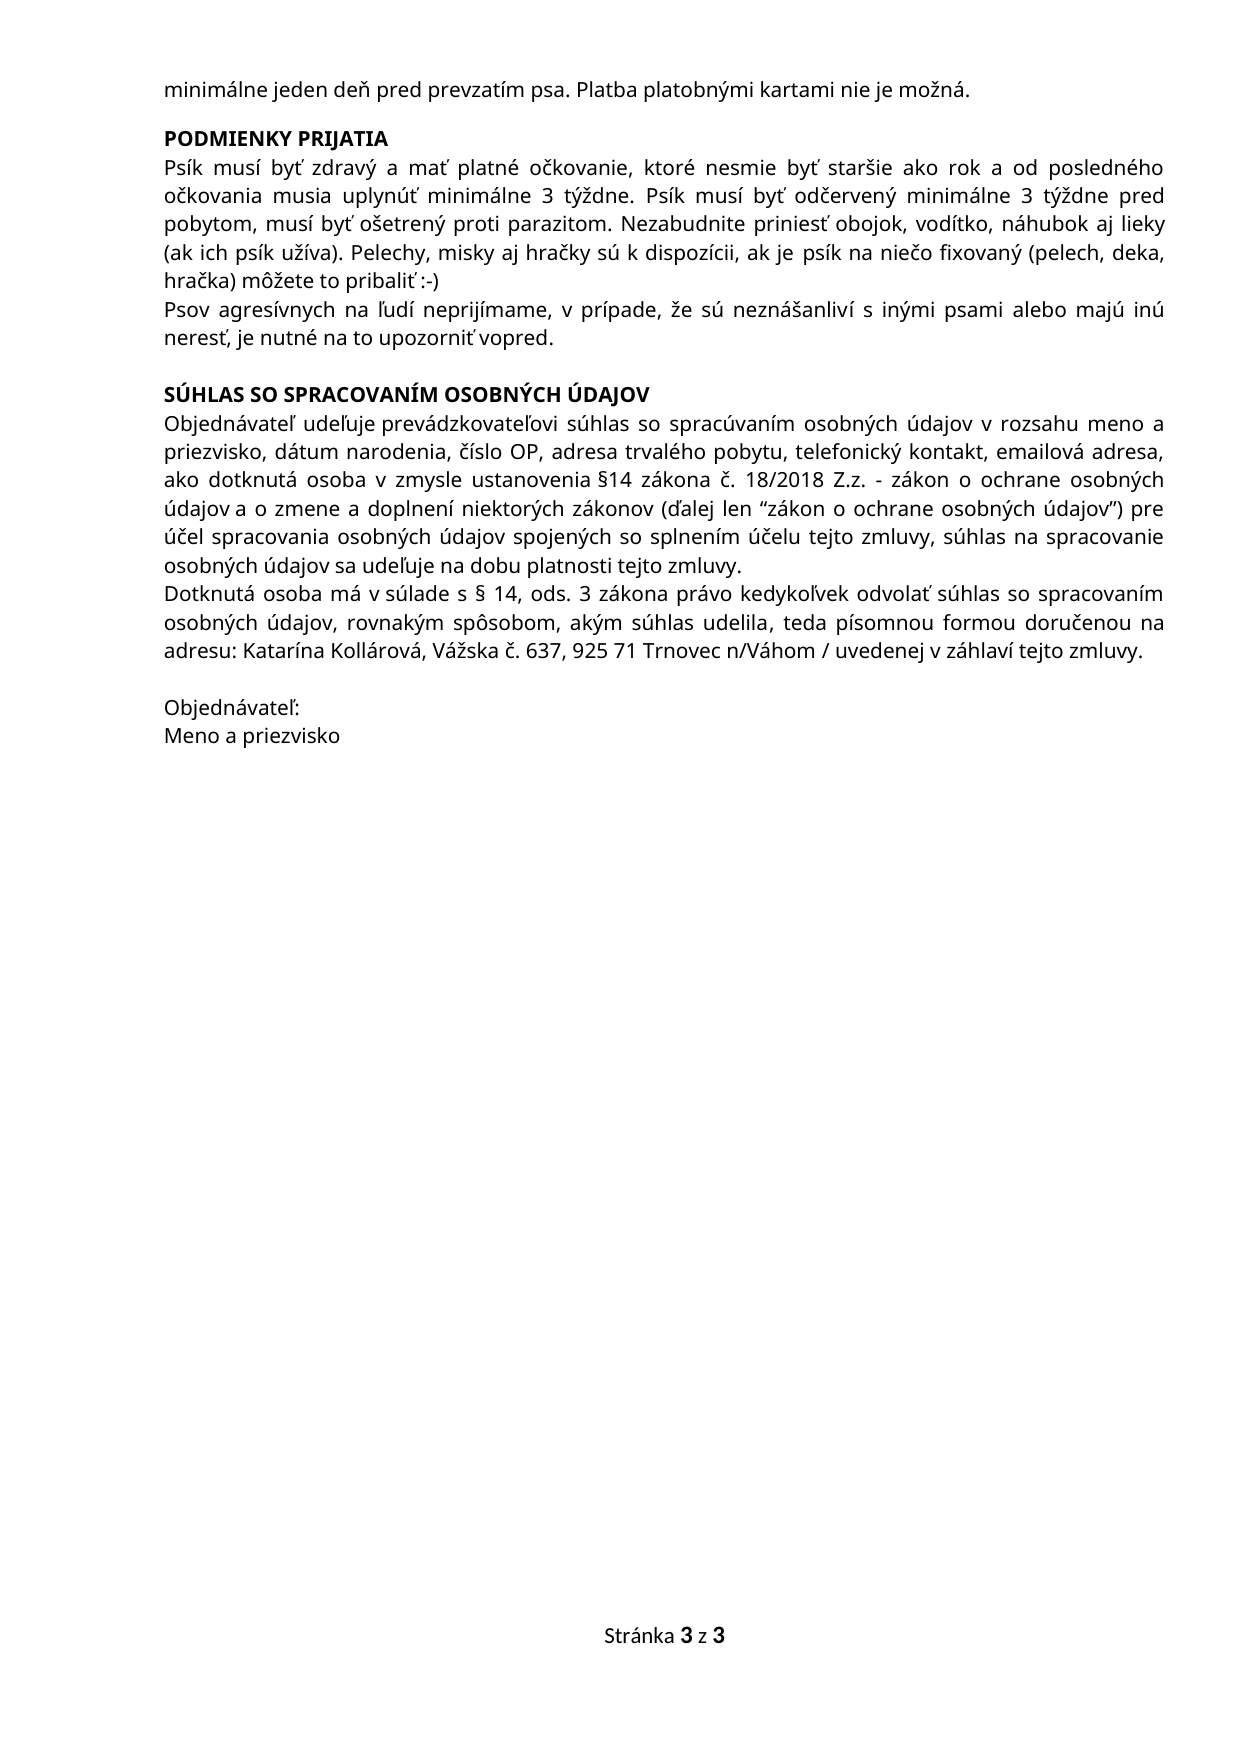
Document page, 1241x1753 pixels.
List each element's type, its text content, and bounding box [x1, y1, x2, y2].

text Objednávateľ: [164, 693, 1165, 721]
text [164, 75, 1165, 103]
text Meno a priezvisko [164, 721, 1165, 806]
text Dotknutá osoba má v súlade s § 14, ods. 3 zákona právo kedykoľvek odvolať súhlas so spracovaním osobných údajov, rovnakým spôsobom, akým súhlas udelila, teda písomnou formou doručenou na adresu: Katarína Kollárová, Vážska č. 637, 925 71 Trnovec n/Váhom / uvedenej v záhlaví tejto zmluvy. [164, 579, 1165, 664]
text Objednávateľ udeľuje prevádzkovateľovi súhlas so spracúvaním osobných údajov v rozsahu meno a priezvisko, dátum narodenia, číslo OP, adresa trvalého pobytu, telefonický kontakt, emailová adresa, ako dotknutá osoba v zmysle ustanovenia §14 zákona č. 18/2018 Z.z. - zákon o ochrane osobných údajov a o zmene a doplnení niektorých zákonov (ďalej len “zákon o ochrane osobných údajov”) pre účel spracovania osobných údajov spojených so splnením účelu tejto zmluvy, súhlas na spracovanie osobných údajov sa udeľuje na dobu platnosti tejto zmluvy. [164, 409, 1165, 579]
text SÚHLAS SO SPRACOVANÍM OSOBNÝCH ÚDAJOV [164, 380, 1165, 409]
text Psík musí byť zdravý a mať platné očkovanie, ktoré nesmie byť staršie ako rok a od posledného očkovania musia uplynúť minimálne 3 týždne. Psík musí byť odčervený minimálne 3 týždne pred pobytom, musí byť ošetrený proti parazitom. Nezabudnite priniesť obojok, vodítko, náhubok aj lieky (ak ich psík užíva). Pelechy, misky aj hračky sú k dispozícii, ak je psík na niečo fixovaný (pelech, deka, hračka) môžete to pribaliť :-) Psov agresívnych na ľudí neprijímame, v prípade, že sú neznášanliví s inými psami alebo majú inú neresť, je nutné na to upozorniť vopred. [164, 153, 1165, 352]
text PODMIENKY PRIJATIA [164, 124, 1165, 153]
